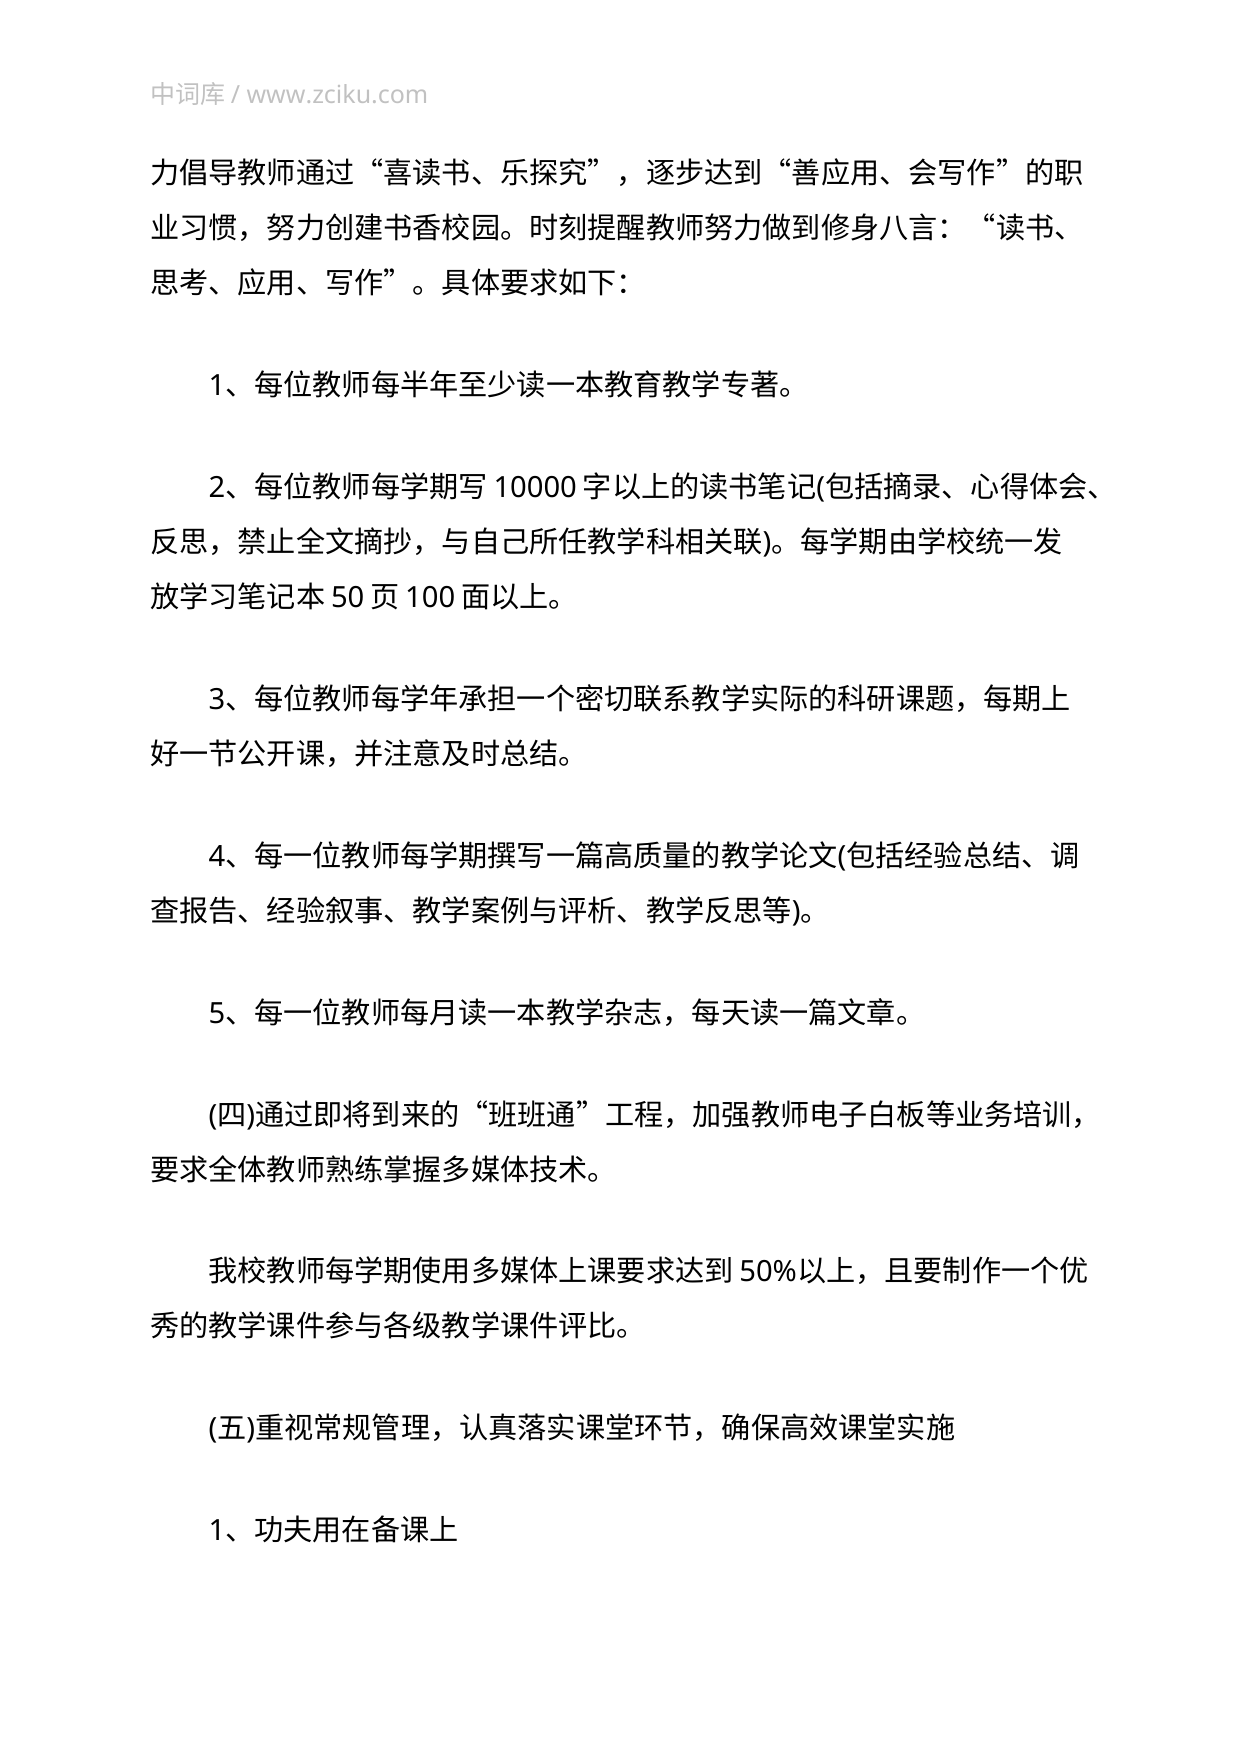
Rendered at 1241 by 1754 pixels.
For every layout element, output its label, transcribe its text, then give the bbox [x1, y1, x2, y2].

text 1、功夫用在备课上 [150, 1507, 1090, 1549]
text (四)通过即将到来的“班班通”工程，加强教师电子白板等业务培训，要求全体教师熟练掌握多媒体技术。 [150, 1091, 1090, 1188]
text 1、每位教师每半年至少读一本教育教学专著。 [150, 362, 1090, 404]
text 5、每一位教师每月读一本教学杂志，每天读一篇文章。 [150, 989, 1090, 1032]
text 4、每一位教师每学期撰写一篇高质量的教学论文(包括经验总结、调查报告、经验叙事、教学案例与评析、教学反思等)。 [150, 832, 1090, 930]
text (五)重视常规管理，认真落实课堂环节，确保高效课堂实施 [150, 1405, 1090, 1447]
text 3、每位教师每学年承担一个密切联系教学实际的科研课题，每期上好一节公开课，并注意及时总结。 [150, 676, 1090, 773]
text 2、每位教师每学期写10000字以上的读书笔记(包括摘录、心得体会、反思，禁止全文摘抄，与自己所任教学科相关联)。每学期由学校统一发放学习笔记本50页100面以上。 [150, 463, 1090, 616]
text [150, 150, 1090, 302]
text 我校教师每学期使用多媒体上课要求达到50%以上，且要制作一个优秀的教学课件参与各级教学课件评比。 [150, 1248, 1090, 1345]
